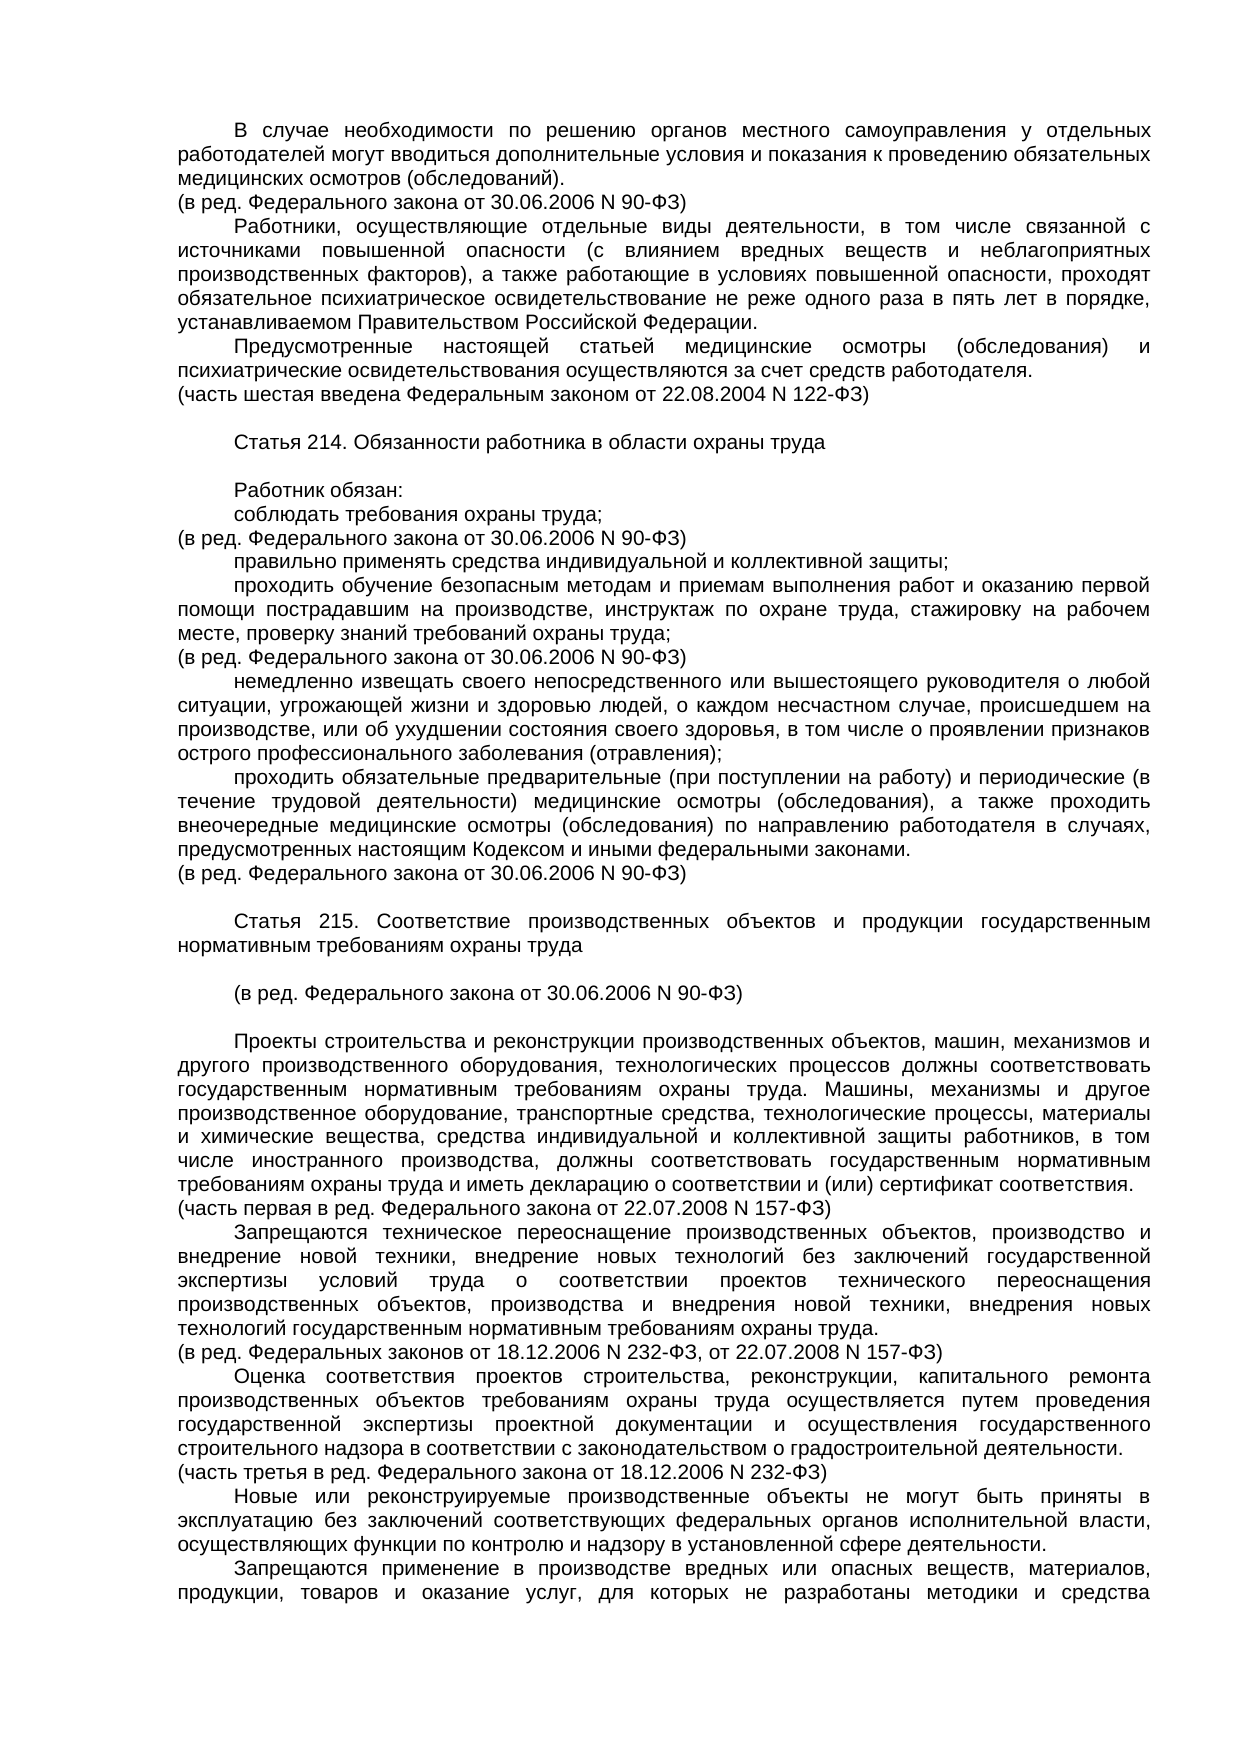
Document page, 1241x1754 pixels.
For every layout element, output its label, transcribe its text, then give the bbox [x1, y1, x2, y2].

text (в ред. Федерального закона от 30.06.2006 N 90-ФЗ) [177, 190, 1152, 214]
text (в ред. Федеральных законов от 18.12.2006 N 232-ФЗ, от 22.07.2008 N 157-ФЗ) [177, 1340, 1152, 1364]
text (в ред. Федерального закона от 30.06.2006 N 90-ФЗ) [177, 645, 1152, 669]
text (часть шестая введена Федеральным законом от 22.08.2004 N 122-ФЗ) [177, 382, 1152, 406]
text (часть первая в ред. Федерального закона от 22.07.2008 N 157-ФЗ) [177, 1196, 1152, 1220]
text Проекты строительства и реконструкции производственных объектов, машин, механизмов и другого производственного оборудования, технологических процессов должны соответствовать государственным нормативным требованиям охраны труда. Машины, механизмы и другое производственное оборудование, транспортные средства, технологические процессы, материалы и химические вещества, средства индивидуальной и коллективной защиты работников, в том числе иностранного производства, должны соответствовать государственным нормативным требованиям охраны труда и иметь декларацию о соответствии и (или) сертификат соответствия. [177, 1028, 1152, 1196]
text немедленно извещать своего непосредственного или вышестоящего руководителя о любой ситуации, угрожающей жизни и здоровью людей, о каждом несчастном случае, происшедшем на производстве, или об ухудшении состояния своего здоровья, в том числе о проявлении признаков острого профессионального заболевания (отравления); [177, 669, 1152, 765]
text Статья 215. Соответствие производственных объектов и продукции государственным нормативным требованиям охраны труда [177, 909, 1152, 957]
text (в ред. Федерального закона от 30.06.2006 N 90-ФЗ) [177, 981, 1152, 1004]
text проходить обучение безопасным методам и приемам выполнения работ и оказанию первой помощи пострадавшим на производстве, инструктаж по охране труда, стажировку на рабочем месте, проверку знаний требований охраны труда; [177, 573, 1152, 645]
text Работники, осуществляющие отдельные виды деятельности, в том числе связанной с источниками повышенной опасности (с влиянием вредных веществ и неблагоприятных производственных факторов), а также работающие в условиях повышенной опасности, проходят обязательное психиатрическое освидетельствование не реже одного раза в пять лет в порядке, устанавливаемом Правительством Российской Федерации. [177, 214, 1152, 334]
text (часть третья в ред. Федерального закона от 18.12.2006 N 232-ФЗ) [177, 1460, 1152, 1484]
text Новые или реконструируемые производственные объекты не могут быть приняты в эксплуатацию без заключений соответствующих федеральных органов исполнительной власти, осуществляющих функции по контролю и надзору в установленной сфере деятельности. [177, 1484, 1152, 1556]
text (в ред. Федерального закона от 30.06.2006 N 90-ФЗ) [177, 861, 1152, 885]
text В случае необходимости по решению органов местного самоуправления у отдельных работодателей могут вводиться дополнительные условия и показания к проведению обязательных медицинских осмотров (обследований). [177, 118, 1152, 190]
text Запрещаются техническое переоснащение производственных объектов, производство и внедрение новой техники, внедрение новых технологий без заключений государственной экспертизы условий труда о соответствии проектов технического переоснащения производственных объектов, производства и внедрения новой техники, внедрения новых технологий государственным нормативным требованиям охраны труда. [177, 1220, 1152, 1340]
text (в ред. Федерального закона от 30.06.2006 N 90-ФЗ) [177, 525, 1152, 549]
text Работник обязан: [177, 477, 1152, 501]
text проходить обязательные предварительные (при поступлении на работу) и периодические (в течение трудовой деятельности) медицинские осмотры (обследования), а также проходить внеочередные медицинские осмотры (обследования) по направлению работодателя в случаях, предусмотренных настоящим Кодексом и иными федеральными законами. [177, 765, 1152, 861]
text Оценка соответствия проектов строительства, реконструкции, капитального ремонта производственных объектов требованиям охраны труда осуществляется путем проведения государственной экспертизы проектной документации и осуществления государственного строительного надзора в соответствии с законодательством о градостроительной деятельности. [177, 1364, 1152, 1460]
text правильно применять средства индивидуальной и коллективной защиты; [177, 549, 1152, 573]
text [177, 1556, 1152, 1603]
text Статья 214. Обязанности работника в области охраны труда [177, 429, 1152, 453]
text Предусмотренные настоящей статьей медицинские осмотры (обследования) и психиатрические освидетельствования осуществляются за счет средств работодателя. [177, 334, 1152, 382]
text соблюдать требования охраны труда; [177, 501, 1152, 525]
